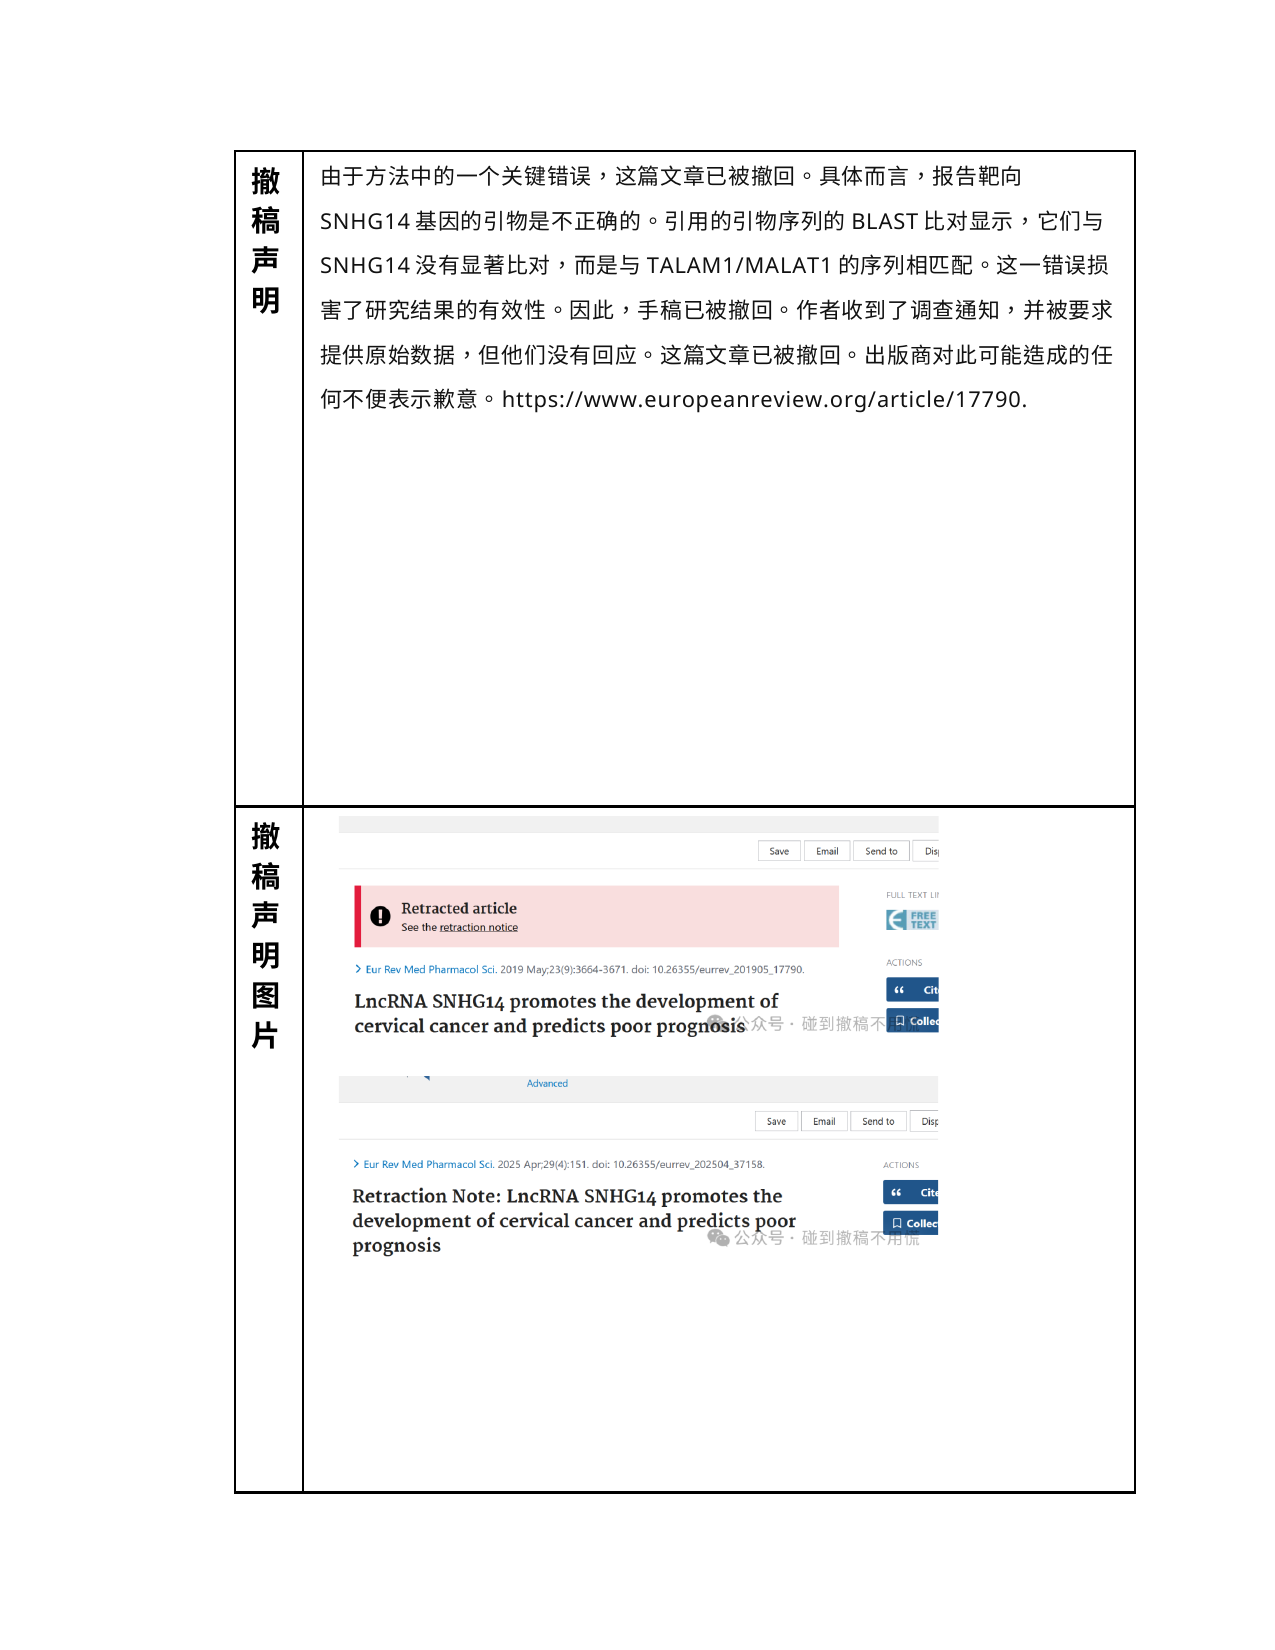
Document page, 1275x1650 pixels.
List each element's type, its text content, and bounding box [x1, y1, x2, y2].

picture [338, 1076, 939, 1262]
table_cell 撤稿声明 [236, 152, 302, 805]
table_cell 撤稿声明图片 [236, 808, 302, 1491]
table_cell 由于方法中的一个关键错误，这篇文章已被撤回。具体而言，报告靶向SNHG14基因的引物是不正确的。引用的引物序列的BLAST比对显示，它们与SNHG14没有显著比对，而是与TALAM1/MALAT1的序列相匹配。这一错误损害了研究结果的有效性。因此，手稿已被撤回。作者收到了调查通知，并被要求提供原始数据，但他们没有回应。这篇文章已被撤回。出版商对此可能造成的任何不便表示歉意。https://www.europeanreview.org/article/17790. [304, 152, 1134, 805]
picture [338, 816, 939, 1048]
table_cell [304, 808, 1134, 1491]
